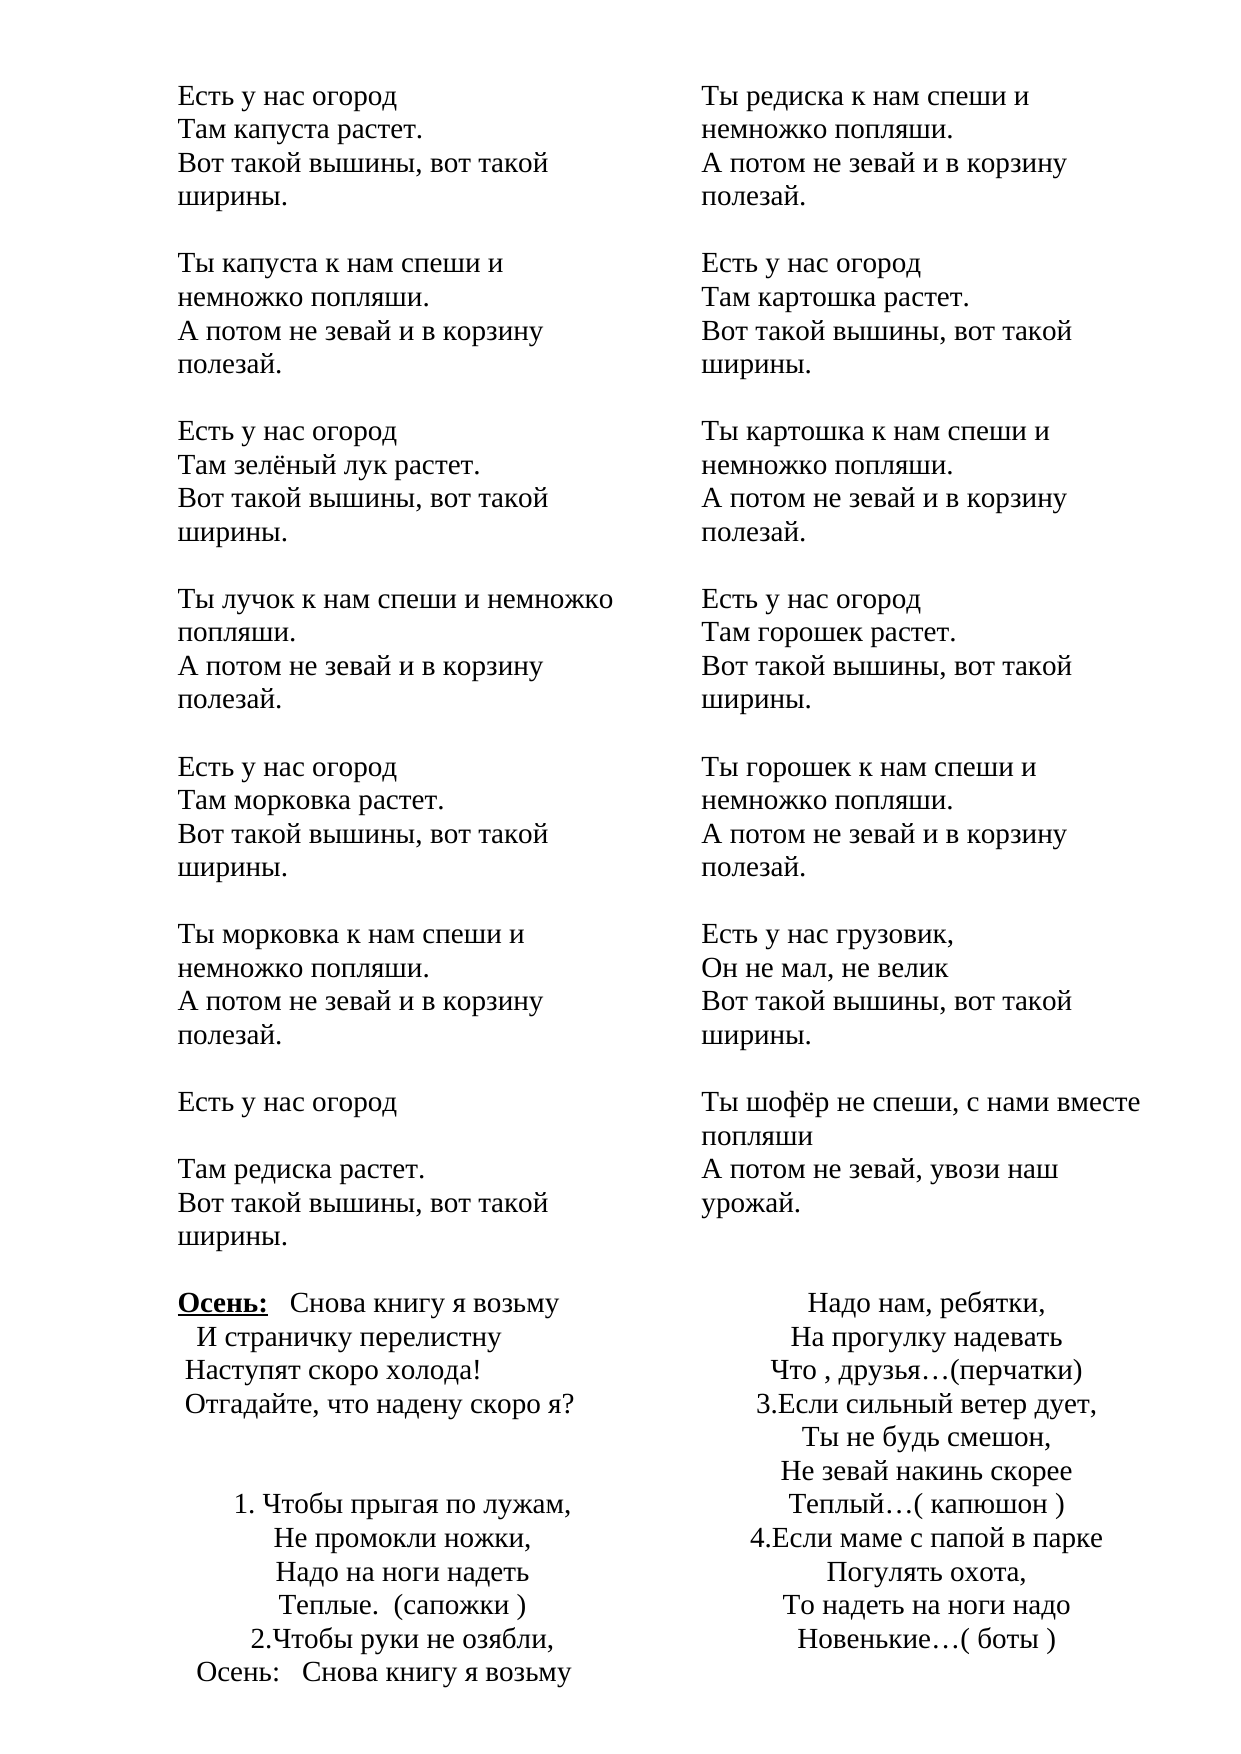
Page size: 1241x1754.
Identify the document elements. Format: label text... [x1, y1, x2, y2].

text Там зелёный лук растет. [177, 447, 627, 480]
text Есть у нас грузовик, [701, 916, 1152, 950]
text А потом не зевай и в корзину полезай. [701, 816, 1152, 883]
text Ты лучок к нам спеши и немножко попляши. [177, 581, 627, 648]
text Ты не будь смешон, [701, 1419, 1152, 1453]
text Там горошек растет. [701, 614, 1152, 648]
text Вот такой вышины, вот такой ширины. [701, 313, 1152, 380]
text Есть у нас огород [701, 581, 1152, 614]
text 4.Если маме с папой в парке [701, 1520, 1152, 1554]
text А потом не зевай и в корзину полезай. [701, 480, 1152, 547]
text Ты морковка к нам спеши и немножко попляши. [177, 916, 627, 983]
text 2.Чтобы руки не озябли, [177, 1621, 627, 1654]
text Там морковка растет. [177, 782, 627, 816]
text Новенькие…( боты ) [701, 1621, 1152, 1654]
text Отгадайте, что надену скоро я? [177, 1386, 627, 1419]
text Есть у нас огород [177, 749, 627, 782]
text Вот такой вышины, вот такой ширины. [177, 480, 627, 547]
text Есть у нас огород [701, 246, 1152, 279]
text Вот такой вышины, вот такой ширины. [177, 1185, 627, 1252]
text А потом не зевай и в корзину полезай. [177, 313, 627, 380]
text Он не мал, не велик [701, 950, 1152, 983]
text Не промокли ножки, [177, 1520, 627, 1554]
text Есть у нас огород [177, 413, 627, 447]
text Ты шофёр не спеши, с нами вместе попляши [701, 1084, 1152, 1151]
text Там редиска растет. [177, 1151, 627, 1185]
text Вот такой вышины, вот такой ширины. [701, 983, 1152, 1051]
text То надеть на ноги надо [701, 1587, 1152, 1621]
text На прогулку надевать [701, 1319, 1152, 1352]
text 1. Чтобы прыгая по лужам, [177, 1487, 627, 1520]
text 3.Если сильный ветер дует, [701, 1386, 1152, 1419]
text Ты капуста к нам спеши и немножко попляши. [177, 246, 627, 313]
text Есть у нас огород [177, 1084, 627, 1118]
text А потом не зевай и в корзину полезай. [177, 983, 627, 1051]
text Ты горошек к нам спеши и немножко попляши. [701, 749, 1152, 816]
text Ты картошка к нам спеши и немножко попляши. [701, 413, 1152, 480]
text Вот такой вышины, вот такой ширины. [177, 145, 627, 212]
text Теплые. (сапожки ) [177, 1587, 627, 1621]
text Там картошка растет. [701, 279, 1152, 313]
text Теплый…( капюшон ) [701, 1487, 1152, 1520]
text Ты редиска к нам спеши и немножко попляши. [701, 78, 1152, 145]
text Осень: Снова книгу я возьму [196, 1654, 1152, 1688]
text Погулять охота, [701, 1554, 1152, 1587]
text Надо на ноги надеть [177, 1554, 627, 1587]
text А потом не зевай, увози наш урожай. [701, 1151, 1152, 1218]
text А потом не зевай и в корзину полезай. [177, 648, 627, 715]
text И страничку перелистну [196, 1319, 627, 1352]
text Там капуста растет. [177, 111, 627, 145]
text Наступят скоро холода! [177, 1352, 627, 1386]
text А потом не зевай и в корзину полезай. [701, 145, 1152, 212]
text Вот такой вышины, вот такой ширины. [701, 648, 1152, 715]
text Что , друзья…(перчатки) [701, 1352, 1152, 1386]
text Осень: Снова книгу я возьму [177, 1285, 627, 1319]
text Вот такой вышины, вот такой ширины. [177, 816, 627, 883]
text Есть у нас огород [177, 78, 627, 111]
text Не зевай накинь скорее [701, 1453, 1152, 1487]
text Надо нам, ребятки, [701, 1285, 1152, 1319]
